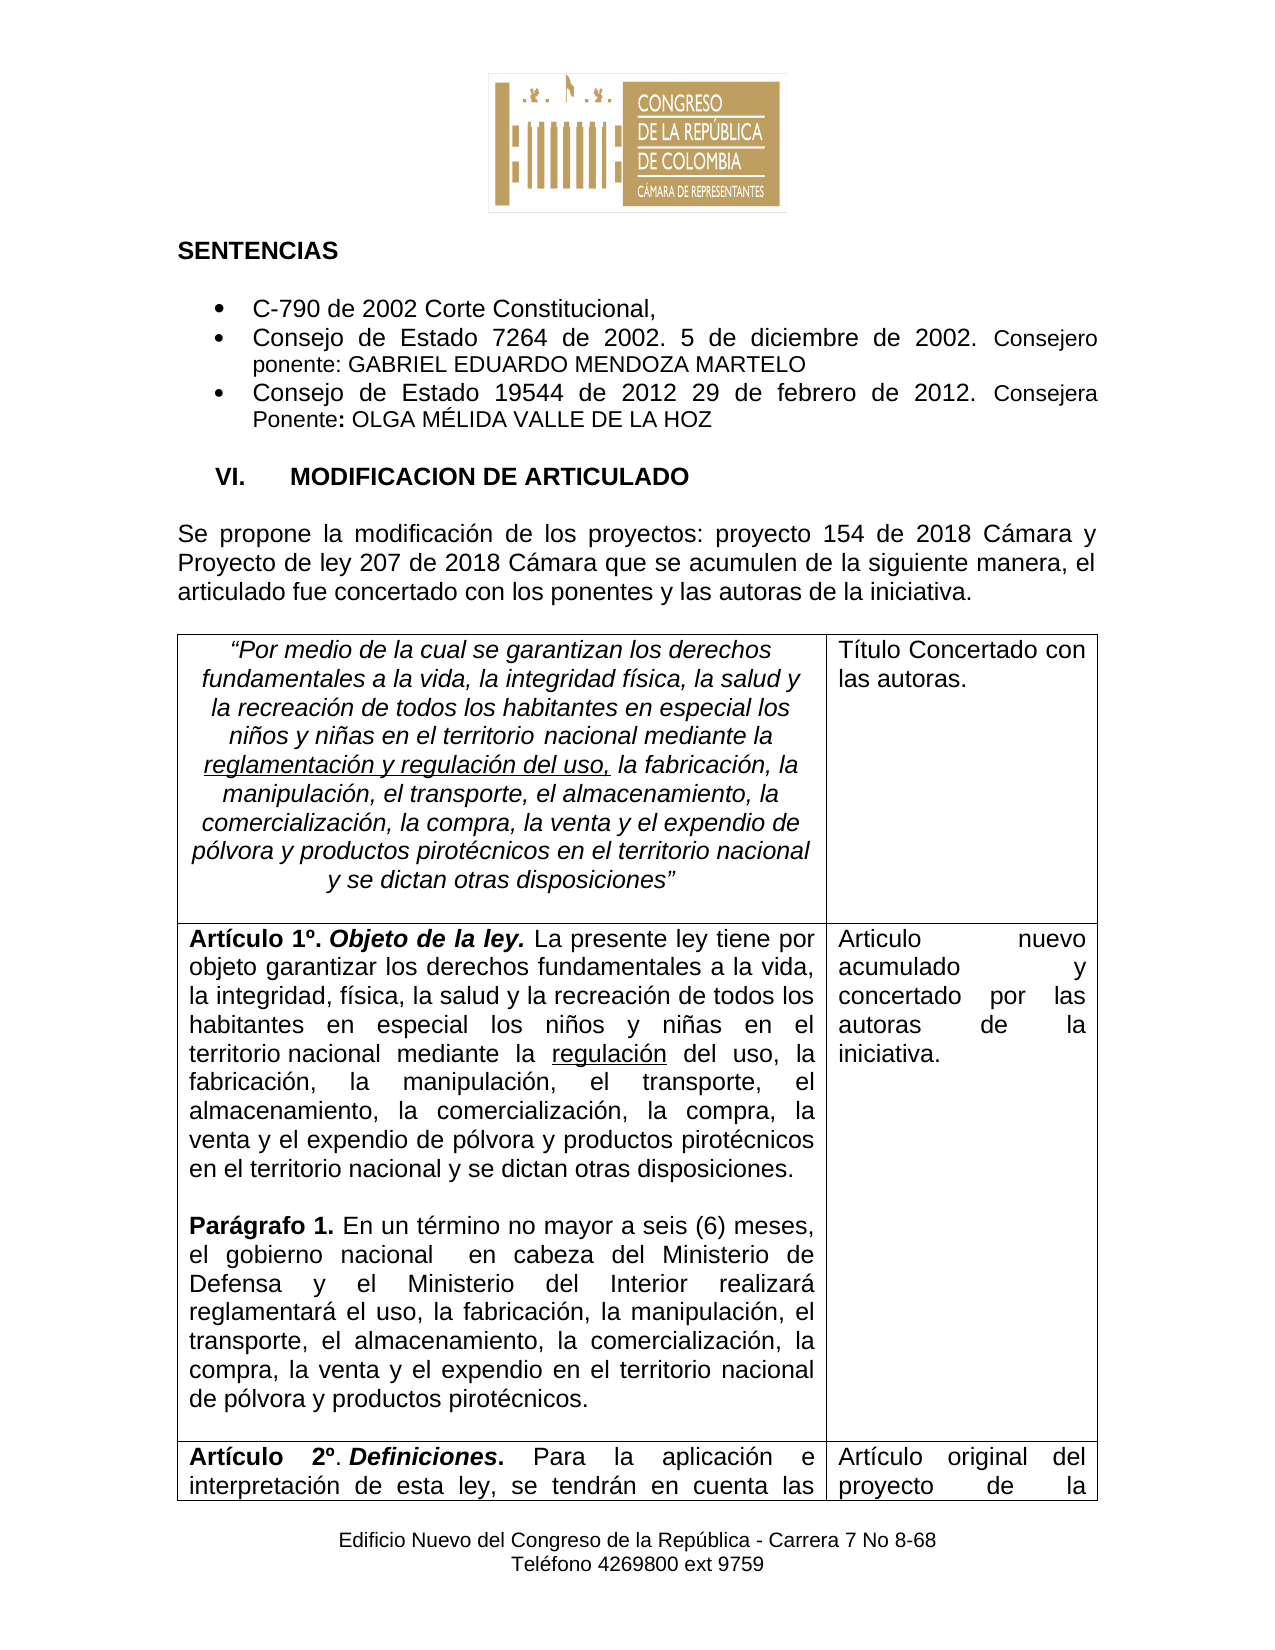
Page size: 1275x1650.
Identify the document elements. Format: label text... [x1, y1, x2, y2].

text Se propone la modificación de los proyectos: proyecto 154 de 2018 Cámara y Proyecto de ley 207 de 2018 Cámara que se acumulen de la siguiente manera, el articulado fue concertado con los ponentes y las autoras de la iniciativa. [177, 519, 1098, 605]
list C-790 de 2002 Corte Constitucional, [215, 294, 1098, 323]
list Consejo de Estado 19544 de 2012 29 de febrero de 2012. Consejera Ponente: OLGA MÉLIDA VALLE DE LA HOZ [215, 378, 1098, 433]
list Consejo de Estado 7264 de 2002. 5 de diciembre de 2002. Consejero ponente: GABRIEL EDUARDO MENDOZA MARTELO [215, 323, 1098, 378]
table_header Título Concertado con las autoras. [827, 635, 1097, 923]
table_header “Por medio de la cual se garantizan los derechos fundamentales a la vida, la integridad física, la salud y la recreación de todos los habitantes en especial los niños y niñas en el territorio nacional mediante la reglamentación y regulación del uso, la fabricación, la manipulación, el transporte, el almacenamiento, la comercialización, la compra, la venta y el expendio de pólvora y productos pirotécnicos en el territorio nacional y se dictan otras disposiciones” [178, 635, 826, 923]
table_cell Artículo 1º. Objeto de la ley. La presente ley tiene por objeto garantizar los derechos fundamentales a la vida, la integridad, física, la salud y la recreación de todos los habitantes en especial los niños y niñas en el territorio nacional mediante la regulación del uso, la fabricación, la manipulación, el transporte, el almacenamiento, la comercialización, la compra, la venta y el expendio de pólvora y productos pirotécnicos en el territorio nacional y se dictan otras disposiciones. Parágrafo 1. En un término no mayor a seis (6) meses, el gobierno nacional en cabeza del Ministerio de Defensa y el Ministerio del Interior realizará reglamentará el uso, la fabricación, la manipulación, el transporte, el almacenamiento, la comercialización, la compra, la venta y el expendio en el territorio nacional de pólvora y productos pirotécnicos. [178, 924, 826, 1441]
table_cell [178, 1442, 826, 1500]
table_cell Artículo original del proyecto de la Representante Norma Hurtado. [827, 1442, 1097, 1500]
text SENTENCIAS [177, 236, 1098, 265]
table_cell Articulo nuevo acumulado y concertado por las autoras de la iniciativa. [827, 924, 1097, 1441]
picture [488, 73, 787, 213]
list MODIFICACION DE ARTICULADO [215, 462, 1098, 490]
